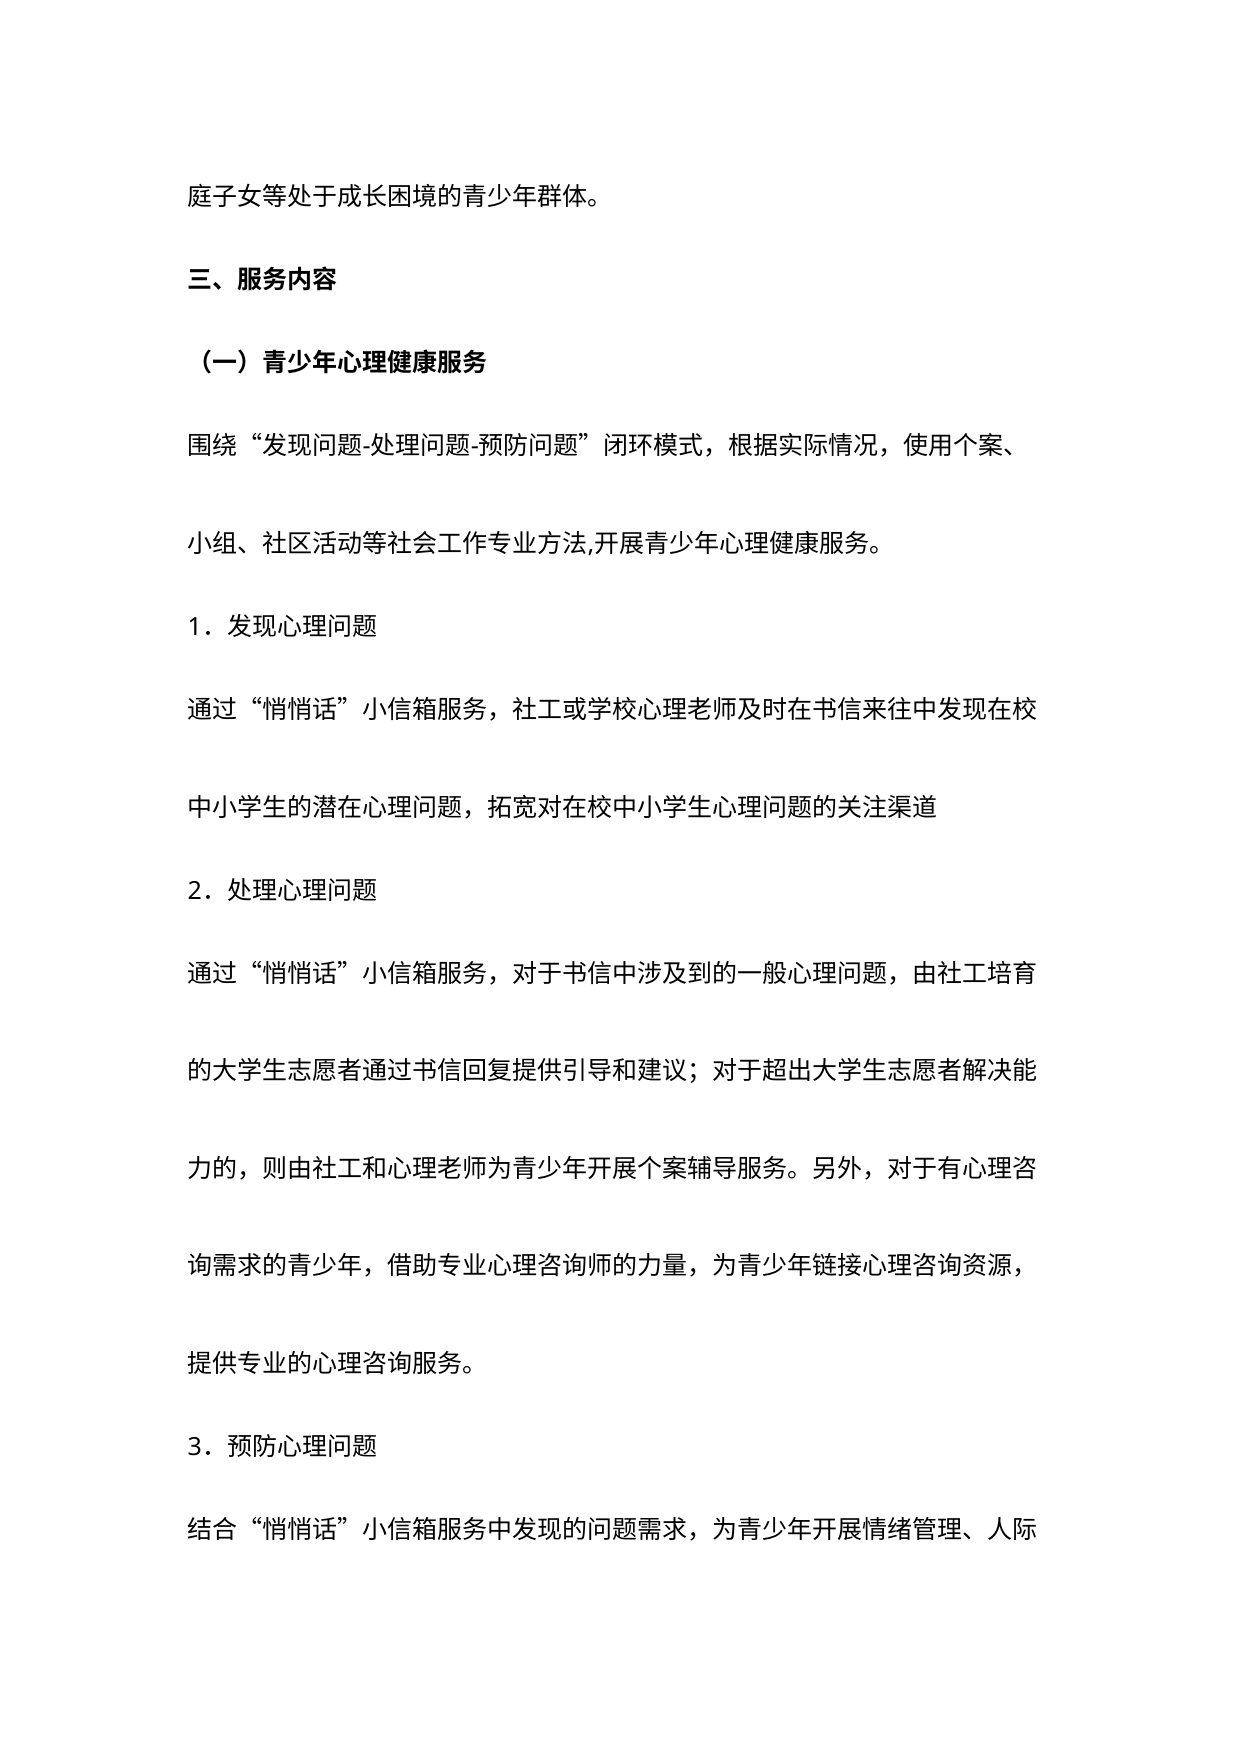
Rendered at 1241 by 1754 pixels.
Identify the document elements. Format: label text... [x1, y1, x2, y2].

text 2．处理心理问题 [187, 856, 1053, 921]
text 通过“悄悄话”小信箱服务，社工或学校心理老师及时在书信来往中发现在校中小学生的潜在心理问题，拓宽对在校中小学生心理问题的关注渠道 [187, 675, 1053, 838]
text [187, 162, 1053, 227]
text 3．预防心理问题 [187, 1412, 1053, 1477]
text （一）青少年心理健康服务 [187, 328, 1053, 393]
text 围绕“发现问题-处理问题-预防问题”闭环模式，根据实际情况，使用个案、小组、社区活动等社会工作专业方法,开展青少年心理健康服务。 [187, 411, 1053, 574]
text 三、服务内容 [187, 245, 1053, 310]
text 1．发现心理问题 [187, 592, 1053, 657]
text 通过“悄悄话”小信箱服务，对于书信中涉及到的一般心理问题，由社工培育的大学生志愿者通过书信回复提供引导和建议；对于超出大学生志愿者解决能力的，则由社工和心理老师为青少年开展个案辅导服务。另外，对于有心理咨询需求的青少年，借助专业心理咨询师的力量，为青少年链接心理咨询资源，提供专业的心理咨询服务。 [187, 939, 1053, 1394]
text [187, 1495, 1053, 1560]
